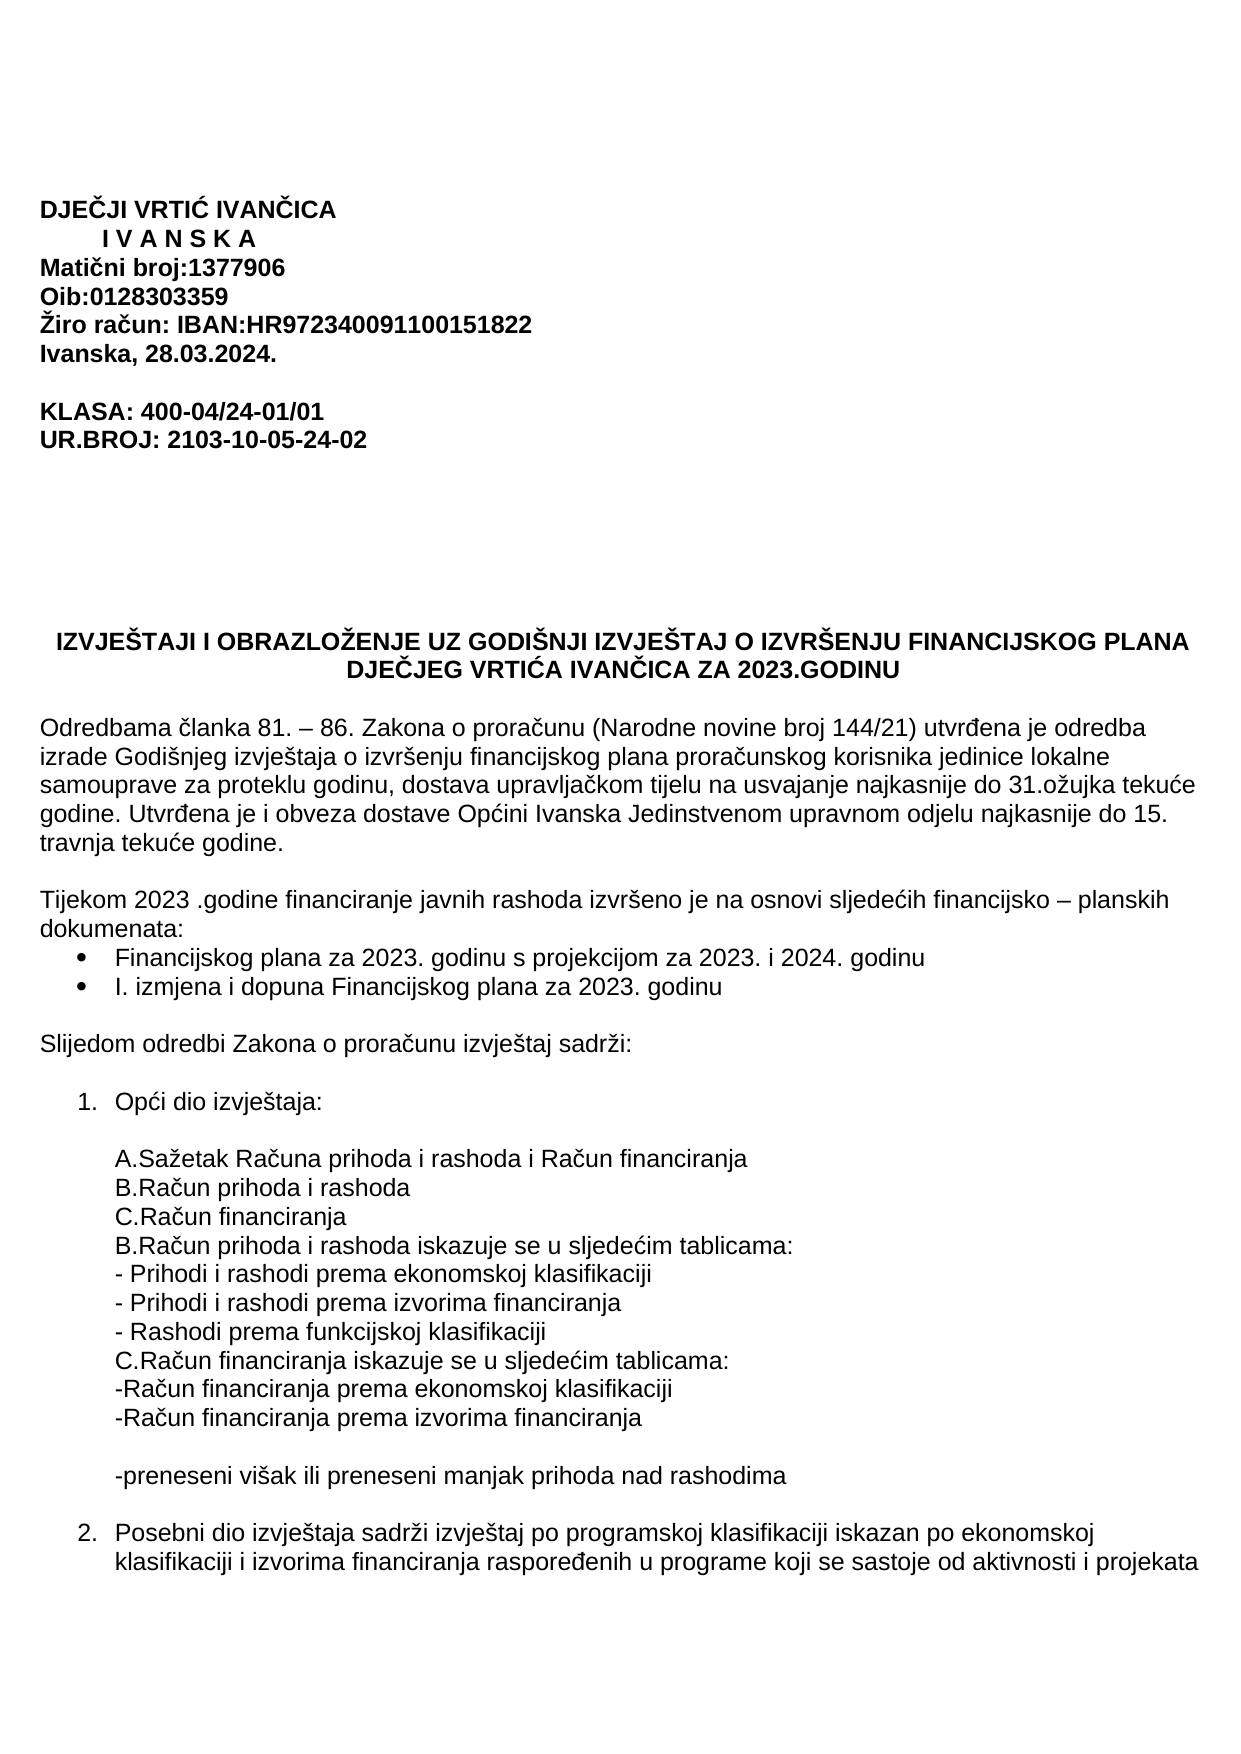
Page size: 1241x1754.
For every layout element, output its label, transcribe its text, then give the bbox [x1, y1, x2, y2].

list B.Račun prihoda i rashoda [114, 1173, 1207, 1202]
list -preneseni višak ili preneseni manjak prihoda nad rashodima [114, 1461, 1207, 1489]
list A.Sažetak Računa prihoda i rashoda i Račun financiranja [114, 1144, 1207, 1173]
text Matični broj:1377906 [39, 253, 1207, 282]
text Odredbama članka 81. – 86. Zakona o proračunu (Narodne novine broj 144/21) utvrđena je odredba izrade Godišnjeg izvještaja o izvršenju financijskog plana proračunskog korisnika jedinice lokalne samouprave za proteklu godinu, dostava upravljačkom tijelu na usvajanje najkasnije do 31.ožujka tekuće godine. Utvrđena je i obveza dostave Općini Ivanska Jedinstvenom upravnom odjelu najkasnije do 15. travnja tekuće godine. [39, 713, 1207, 857]
text Žiro račun: IBAN:HR972340091100151822 [39, 310, 1207, 339]
list Posebni dio izvještaja sadrži izvještaj po programskoj klasifikaciji iskazan po ekonomskoj klasifikaciji i izvorima financiranja raspoređenih u programe koji se sastoje od aktivnosti i projekata [77, 1518, 1207, 1576]
list C.Račun financiranja [114, 1202, 1207, 1231]
list - Prihodi i rashodi prema ekonomskoj klasifikaciji [114, 1259, 1207, 1288]
list C.Račun financiranja iskazuje se u sljedećim tablicama: [114, 1346, 1207, 1374]
list B.Račun prihoda i rashoda iskazuje se u sljedećim tablicama: [114, 1231, 1207, 1259]
text IZVJEŠTAJI I OBRAZLOŽENJE UZ GODIŠNJI IZVJEŠTAJ O IZVRŠENJU FINANCIJSKOG PLANA DJEČJEG VRTIĆA IVANČICA ZA 2023.GODINU [39, 627, 1207, 684]
text Oib:0128303359 [39, 282, 1207, 310]
text I V A N S K A [39, 224, 1207, 253]
list -Račun financiranja prema izvorima financiranja [114, 1403, 1207, 1432]
subtitle DJEČJI VRTIĆ IVANČICA [39, 195, 1207, 224]
text UR.BROJ: 2103-10-05-24-02 [39, 425, 1207, 454]
text Ivanska, 28.03.2024. [39, 339, 1207, 368]
text Slijedom odredbi Zakona o proračunu izvještaj sadrži: [39, 1029, 1207, 1058]
text Tijekom 2023 .godine financiranje javnih rashoda izvršeno je na osnovi sljedećih financijsko – planskih dokumenata: [39, 885, 1207, 943]
list - Prihodi i rashodi prema izvorima financiranja [114, 1288, 1207, 1317]
list Opći dio izvještaja: [77, 1087, 1207, 1116]
text KLASA: 400-04/24-01/01 [39, 397, 1207, 425]
list -Račun financiranja prema ekonomskoj klasifikaciji [114, 1374, 1207, 1403]
list I. izmjena i dopuna Financijskog plana za 2023. godinu [77, 972, 1207, 1001]
list Financijskog plana za 2023. godinu s projekcijom za 2023. i 2024. godinu [77, 943, 1207, 972]
list - Rashodi prema funkcijskoj klasifikaciji [114, 1317, 1207, 1346]
